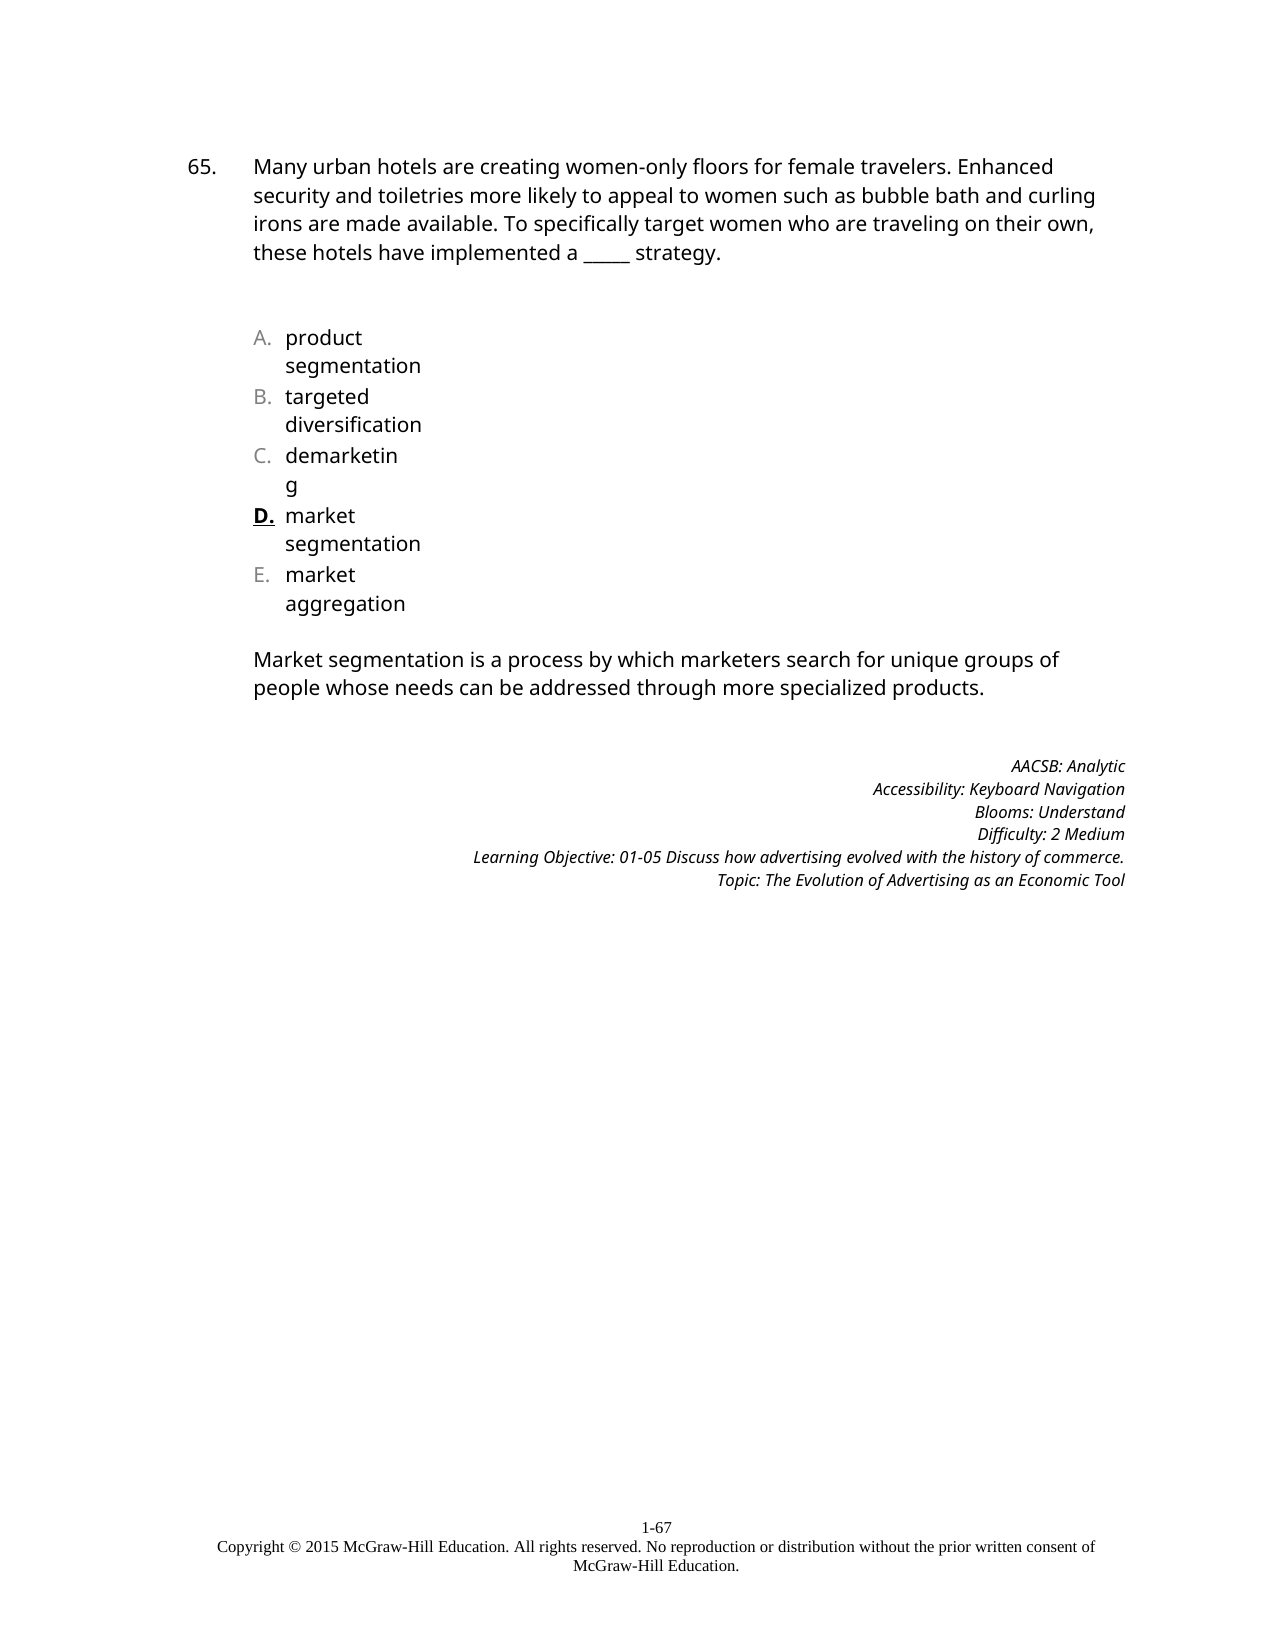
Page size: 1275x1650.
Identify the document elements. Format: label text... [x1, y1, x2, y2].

table_header Many urban hotels are creating women-only floors for female travelers. Enhanced security and toiletries more likely to appeal to women such as bubble bath and curling irons are made available. To specifically target women who are traveling on their own, these hotels have implemented a _____ strategy. Market segmentation is a process by which marketers search for unique groups of people whose needs can be addressed through more specialized products. [253, 153, 1125, 729]
table_header AACSB: Analytic Accessibility: Keyboard Navigation Blooms: Understand Difficulty: 2 Medium Learning Objective: 01-05 Discuss how advertising evolved with the history of commerce. Topic: The Evolution of Advertising as an Economic Tool [188, 755, 1125, 919]
table_header 65. [188, 153, 253, 729]
